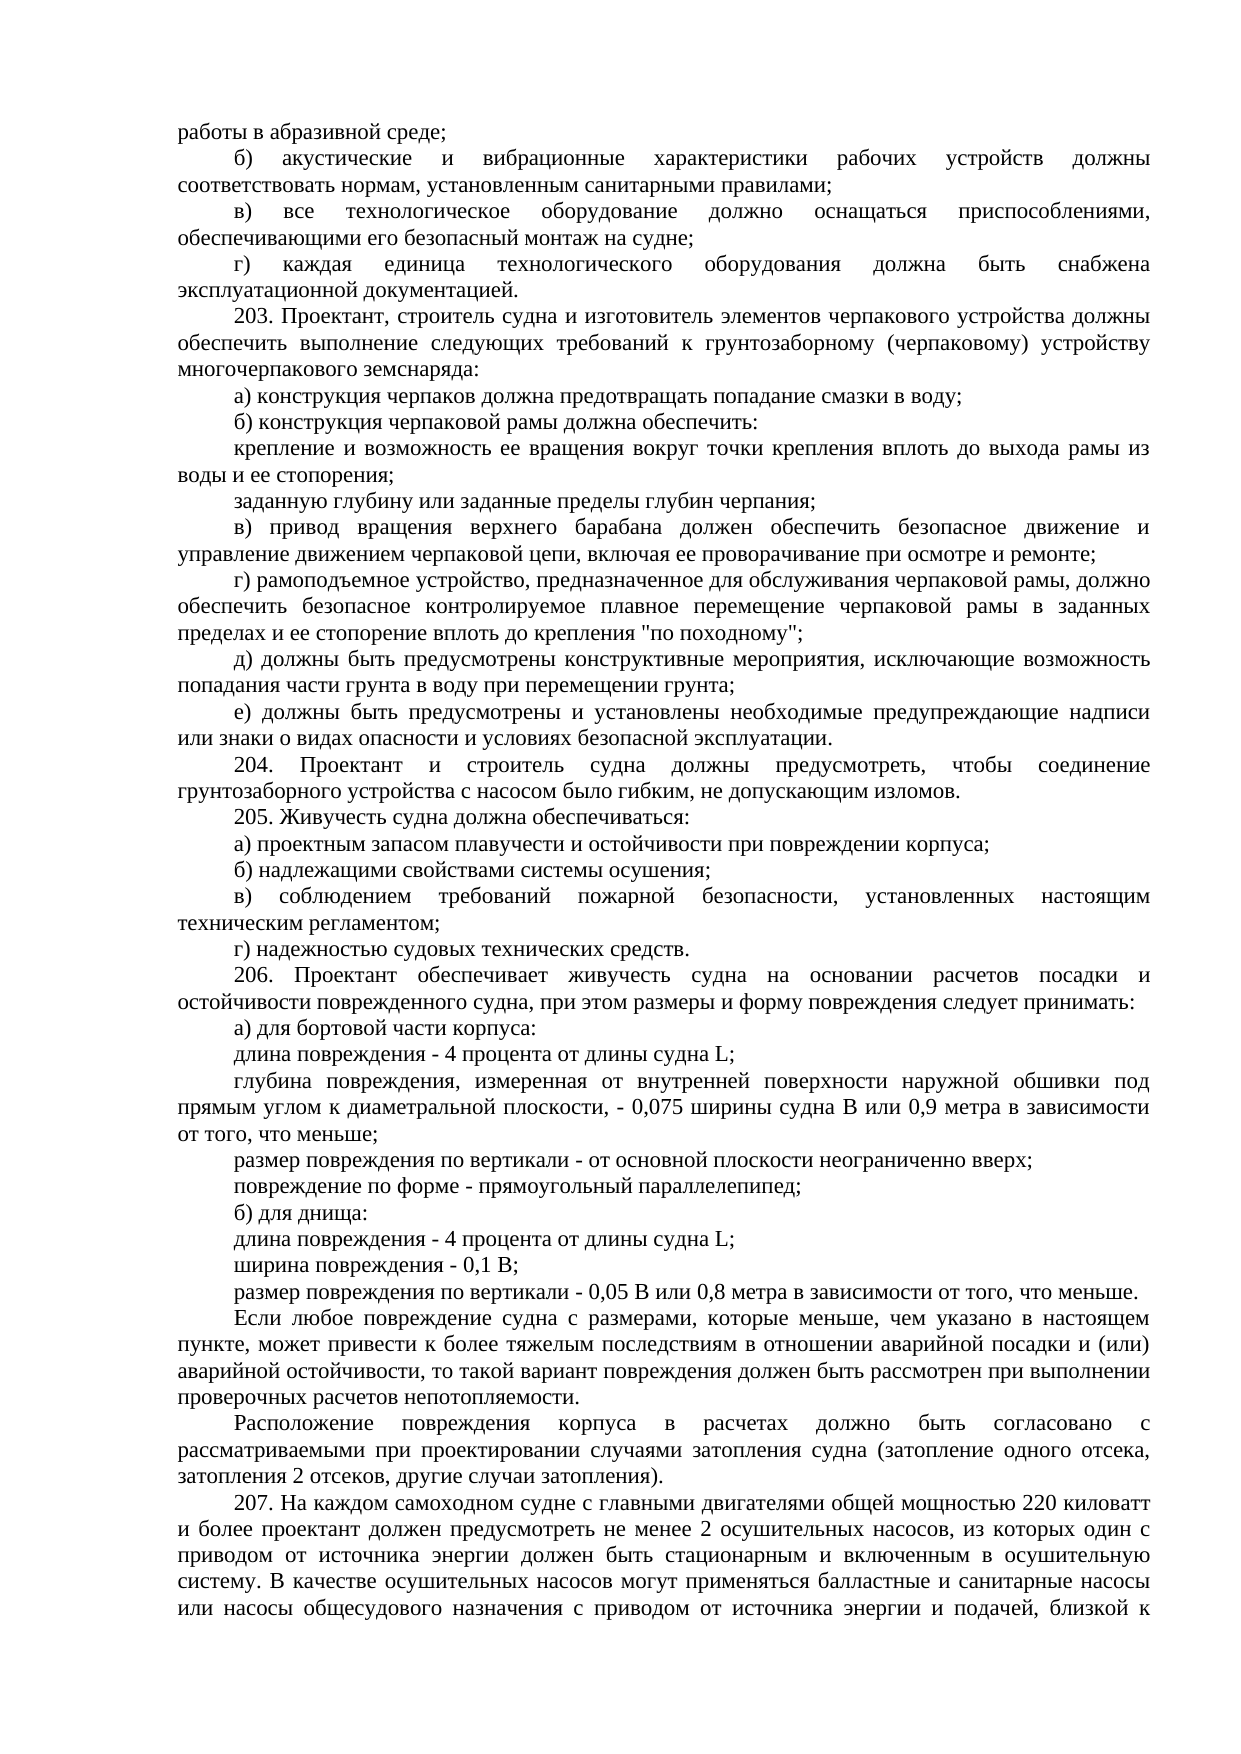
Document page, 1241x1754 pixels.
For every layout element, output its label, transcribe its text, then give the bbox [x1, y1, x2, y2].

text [177, 1488, 1152, 1620]
text повреждение по форме - прямоугольный параллелепипед; [177, 1172, 1152, 1199]
text б) конструкция черпаковой рамы должна обеспечить: [177, 408, 1152, 434]
text заданную глубину или заданные пределы глубин черпания; [177, 487, 1152, 513]
text крепление и возможность ее вращения вокруг точки крепления вплоть до выхода рамы из воды и ее стопорения; [177, 434, 1152, 487]
text Если любое повреждение судна с размерами, которые меньше, чем указано в настоящем пункте, может привести к более тяжелым последствиям в отношении аварийной посадки и (или) аварийной остойчивости, то такой вариант повреждения должен быть рассмотрен при выполнении проверочных расчетов непотопляемости. [177, 1304, 1152, 1409]
text г) рамоподъемное устройство, предназначенное для обслуживания черпаковой рамы, должно обеспечить безопасное контролируемое плавное перемещение черпаковой рамы в заданных пределах и ее стопорение вплоть до крепления "по походному"; [177, 566, 1152, 645]
text г) каждая единица технологического оборудования должна быть снабжена эксплуатационной документацией. [177, 250, 1152, 303]
text 205. Живучесть судна должна обеспечиваться: [177, 803, 1152, 830]
text размер повреждения по вертикали - от основной плоскости неограниченно вверх; [177, 1146, 1152, 1172]
text размер повреждения по вертикали - 0,05 B или 0,8 метра в зависимости от того, что меньше. [177, 1278, 1152, 1304]
text б) надлежащими свойствами системы осушения; [177, 856, 1152, 882]
text в) привод вращения верхнего барабана должен обеспечить безопасное движение и управление движением черпаковой цепи, включая ее проворачивание при осмотре и ремонте; [177, 513, 1152, 566]
text б) для днища: [177, 1199, 1152, 1225]
text длина повреждения - 4 процента от длины судна L; [177, 1041, 1152, 1067]
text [177, 118, 1152, 144]
text ширина повреждения - 0,1 B; [177, 1251, 1152, 1278]
text в) все технологическое оборудование должно оснащаться приспособлениями, обеспечивающими его безопасный монтаж на судне; [177, 197, 1152, 250]
text 204. Проектант и строитель судна должны предусмотреть, чтобы соединение грунтозаборного устройства с насосом было гибким, не допускающим изломов. [177, 751, 1152, 803]
text а) для бортовой части корпуса: [177, 1014, 1152, 1041]
text д) должны быть предусмотрены конструктивные мероприятия, исключающие возможность попадания части грунта в воду при перемещении грунта; [177, 645, 1152, 698]
text е) должны быть предусмотрены и установлены необходимые предупреждающие надписи или знаки о видах опасности и условиях безопасной эксплуатации. [177, 698, 1152, 751]
text а) проектным запасом плавучести и остойчивости при повреждении корпуса; [177, 830, 1152, 856]
text глубина повреждения, измеренная от внутренней поверхности наружной обшивки под прямым углом к диаметральной плоскости, - 0,075 ширины судна B или 0,9 метра в зависимости от того, что меньше; [177, 1067, 1152, 1146]
text б) акустические и вибрационные характеристики рабочих устройств должны соответствовать нормам, установленным санитарными правилами; [177, 144, 1152, 197]
text г) надежностью судовых технических средств. [177, 935, 1152, 961]
text в) соблюдением требований пожарной безопасности, установленных настоящим техническим регламентом; [177, 882, 1152, 935]
text 206. Проектант обеспечивает живучесть судна на основании расчетов посадки и остойчивости поврежденного судна, при этом размеры и форму повреждения следует принимать: [177, 961, 1152, 1014]
text Расположение повреждения корпуса в расчетах должно быть согласовано с рассматриваемыми при проектировании случаями затопления судна (затопление одного отсека, затопления 2 отсеков, другие случаи затопления). [177, 1409, 1152, 1488]
text длина повреждения - 4 процента от длины судна L; [177, 1225, 1152, 1251]
text 203. Проектант, строитель судна и изготовитель элементов черпакового устройства должны обеспечить выполнение следующих требований к грунтозаборному (черпаковому) устройству многочерпакового земснаряда: [177, 303, 1152, 382]
text а) конструкция черпаков должна предотвращать попадание смазки в воду; [177, 382, 1152, 408]
